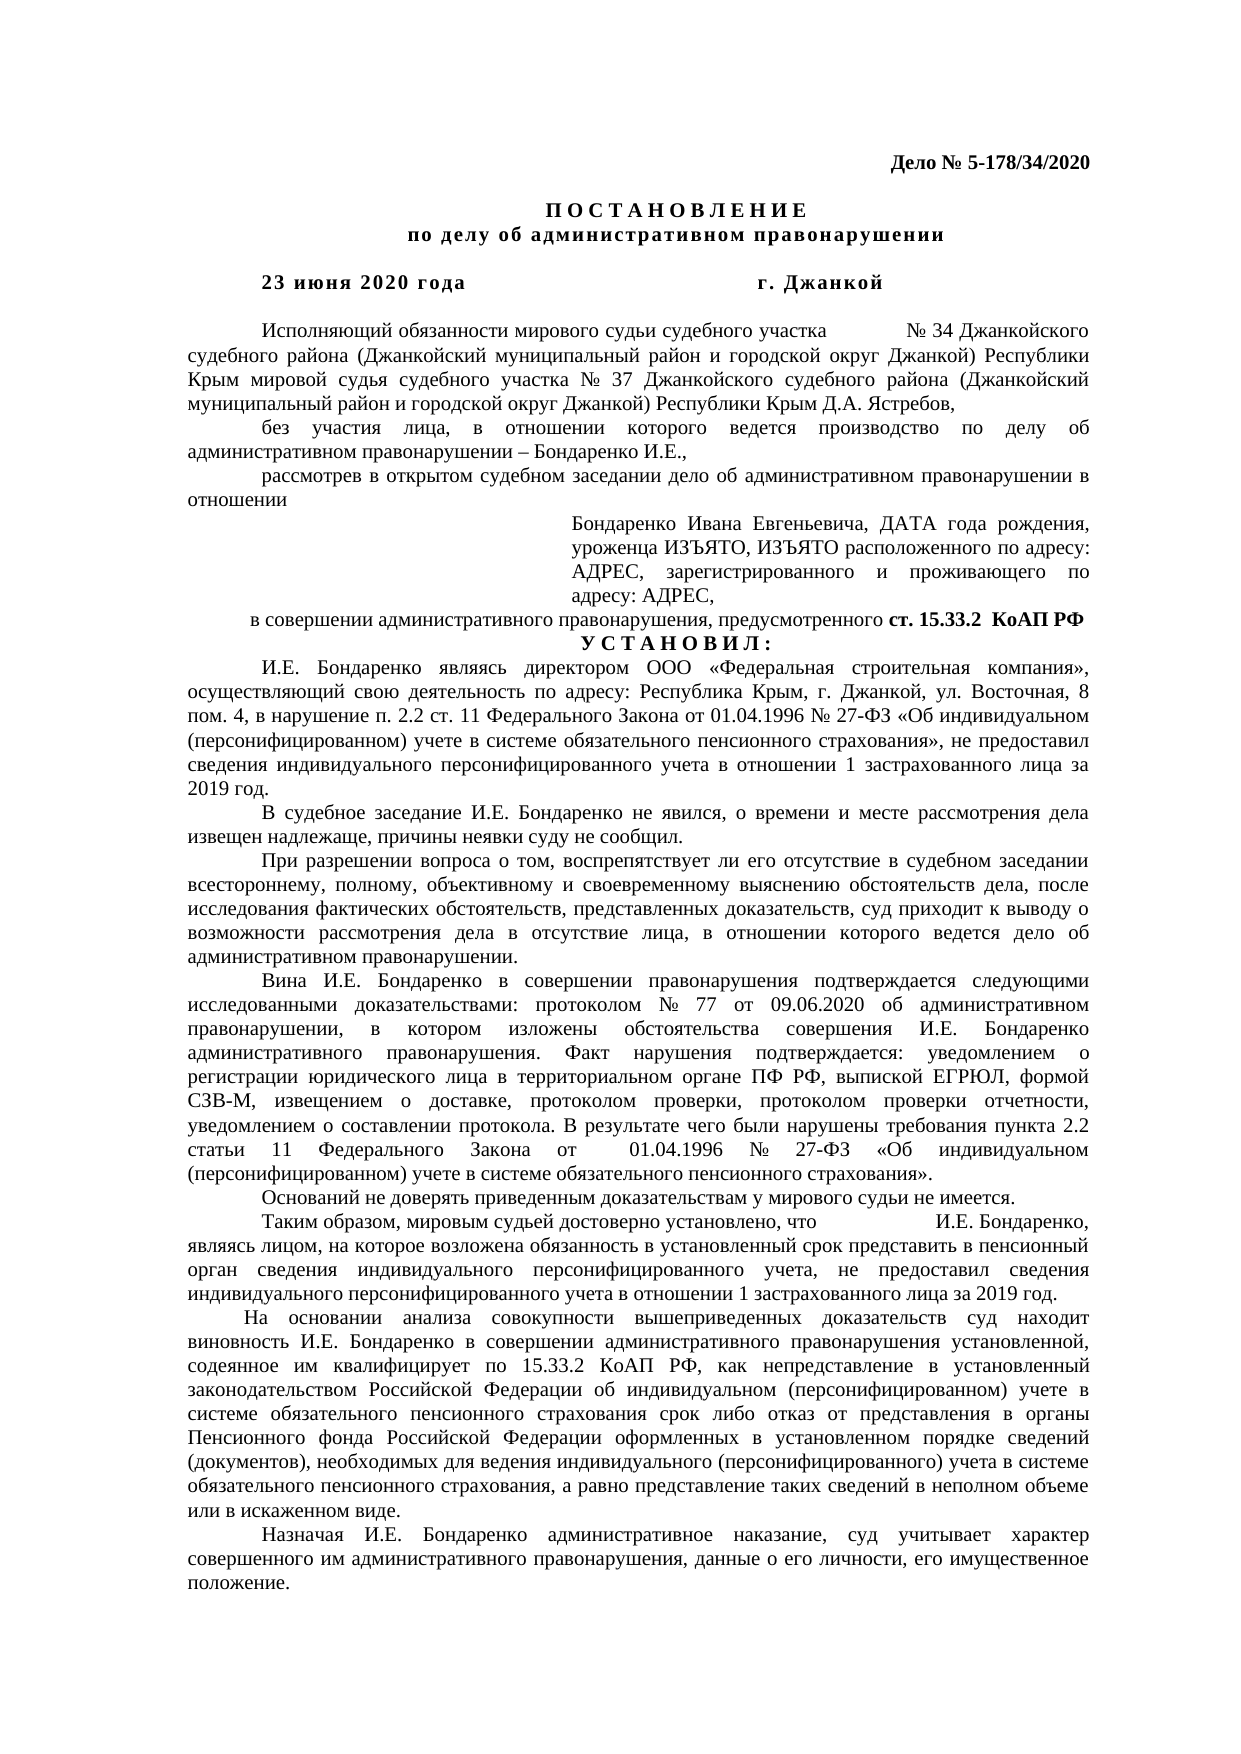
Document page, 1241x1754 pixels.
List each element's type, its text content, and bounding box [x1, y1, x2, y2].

text Таким образом, мировым судьей достоверно установлено, что И.Е. Бондаренко, являясь лицом, на которое возложена обязанность в установленный срок представить в пенсионный орган сведения индивидуального персонифицированного учета, не предоставил сведения индивидуального персонифицированного учета в отношении 1 застрахованного лица за 2019 год. [187, 1209, 1090, 1305]
text Дело № 5-178/34/2020 [187, 150, 1090, 174]
text рассмотрев в открытом судебном заседании дело об административном правонарушении в отношении [187, 463, 1090, 511]
text П О С Т А Н О В Л Е Н И Е [187, 198, 1090, 222]
text 23 июня 2020 года г. Джанкой [187, 270, 1090, 294]
text В судебное заседание И.Е. Бондаренко не явился, о времени и месте рассмотрения дела извещен надлежаще, причины неявки суду не сообщил. [187, 800, 1090, 848]
text в совершении административного правонарушения, предусмотренного ст. 15.33.2 КоАП РФ [187, 607, 1090, 631]
text Назначая И.Е. Бондаренко административное наказание, суд учитывает характер совершенного им административного правонарушения, данные о его личности, его имущественное положение. [187, 1522, 1090, 1594]
text И.Е. Бондаренко являясь директором ООО «Федеральная строительная компания», осуществляющий свою деятельность по адресу: Республика Крым, г. Джанкой, ул. Восточная, 8 пом. 4, в нарушение п. 2.2 ст. 11 Федерального Закона от 01.04.1996 № 27-ФЗ «Об индивидуальном (персонифицированном) учете в системе обязательного пенсионного страхования», не предоставил сведения индивидуального персонифицированного учета в отношении 1 застрахованного лица за 2019 год. [187, 655, 1090, 800]
text без участия лица, в отношении которого ведется производство по делу об административном правонарушении – Бондаренко И.Е., [187, 415, 1090, 463]
text Оснований не доверять приведенным доказательствам у мирового судьи не имеется. [187, 1185, 1090, 1209]
text На основании анализа совокупности вышеприведенных доказательств суд находит виновность И.Е. Бондаренко в совершении административного правонарушения установленной, содеянное им квалифицирует по 15.33.2 КоАП РФ, как непредставление в установленный законодательством Российской Федерации об индивидуальном (персонифицированном) учете в системе обязательного пенсионного страхования срок либо отказ от представления в органы Пенсионного фонда Российской Федерации оформленных в установленном порядке сведений (документов), необходимых для ведения индивидуального (персонифицированного) учета в системе обязательного пенсионного страхования, а равно представление таких сведений в неполном объеме или в искаженном виде. [187, 1305, 1090, 1522]
text Вина И.Е. Бондаренко в совершении правонарушения подтверждается следующими исследованными доказательствами: протоколом № 77 от 09.06.2020 об административном правонарушении, в котором изложены обстоятельства совершения И.Е. Бондаренко административного правонарушения. Факт нарушения подтверждается: уведомлением о регистрации юридического лица в территориальном органе ПФ РФ, выпиской ЕГРЮЛ, формой СЗВ-М, извещением о доставке, протоколом проверки, протоколом проверки отчетности, уведомлением о составлении протокола. В результате чего были нарушены требования пункта 2.2 статьи 11 Федерального Закона от 01.04.1996 № 27-ФЗ «Об индивидуальном (персонифицированном) учете в системе обязательного пенсионного страхования». [187, 968, 1090, 1185]
text У С Т А Н О В И Л : [187, 631, 1090, 655]
text по делу об административном правонарушении [187, 222, 1090, 246]
text Бондаренко Ивана Евгеньевича, ДАТА года рождения, уроженца ИЗЪЯТО, ИЗЪЯТО расположенного по адресу: АДРЕС, зарегистрированного и проживающего по адресу: АДРЕС, [571, 511, 1090, 607]
text При разрешении вопроса о том, воспрепятствует ли его отсутствие в судебном заседании всестороннему, полному, объективному и своевременному выяснению обстоятельств дела, после исследования фактических обстоятельств, представленных доказательств, суд приходит к выводу о возможности рассмотрения дела в отсутствие лица, в отношении которого ведется дело об административном правонарушении. [187, 848, 1090, 968]
text Исполняющий обязанности мирового судьи судебного участка № 34 Джанкойского судебного района (Джанкойский муниципальный район и городской округ Джанкой) Республики Крым мировой судья судебного участка № 37 Джанкойского судебного района (Джанкойский муниципальный район и городской округ Джанкой) Республики Крым Д.А. Ястребов, [187, 318, 1090, 415]
